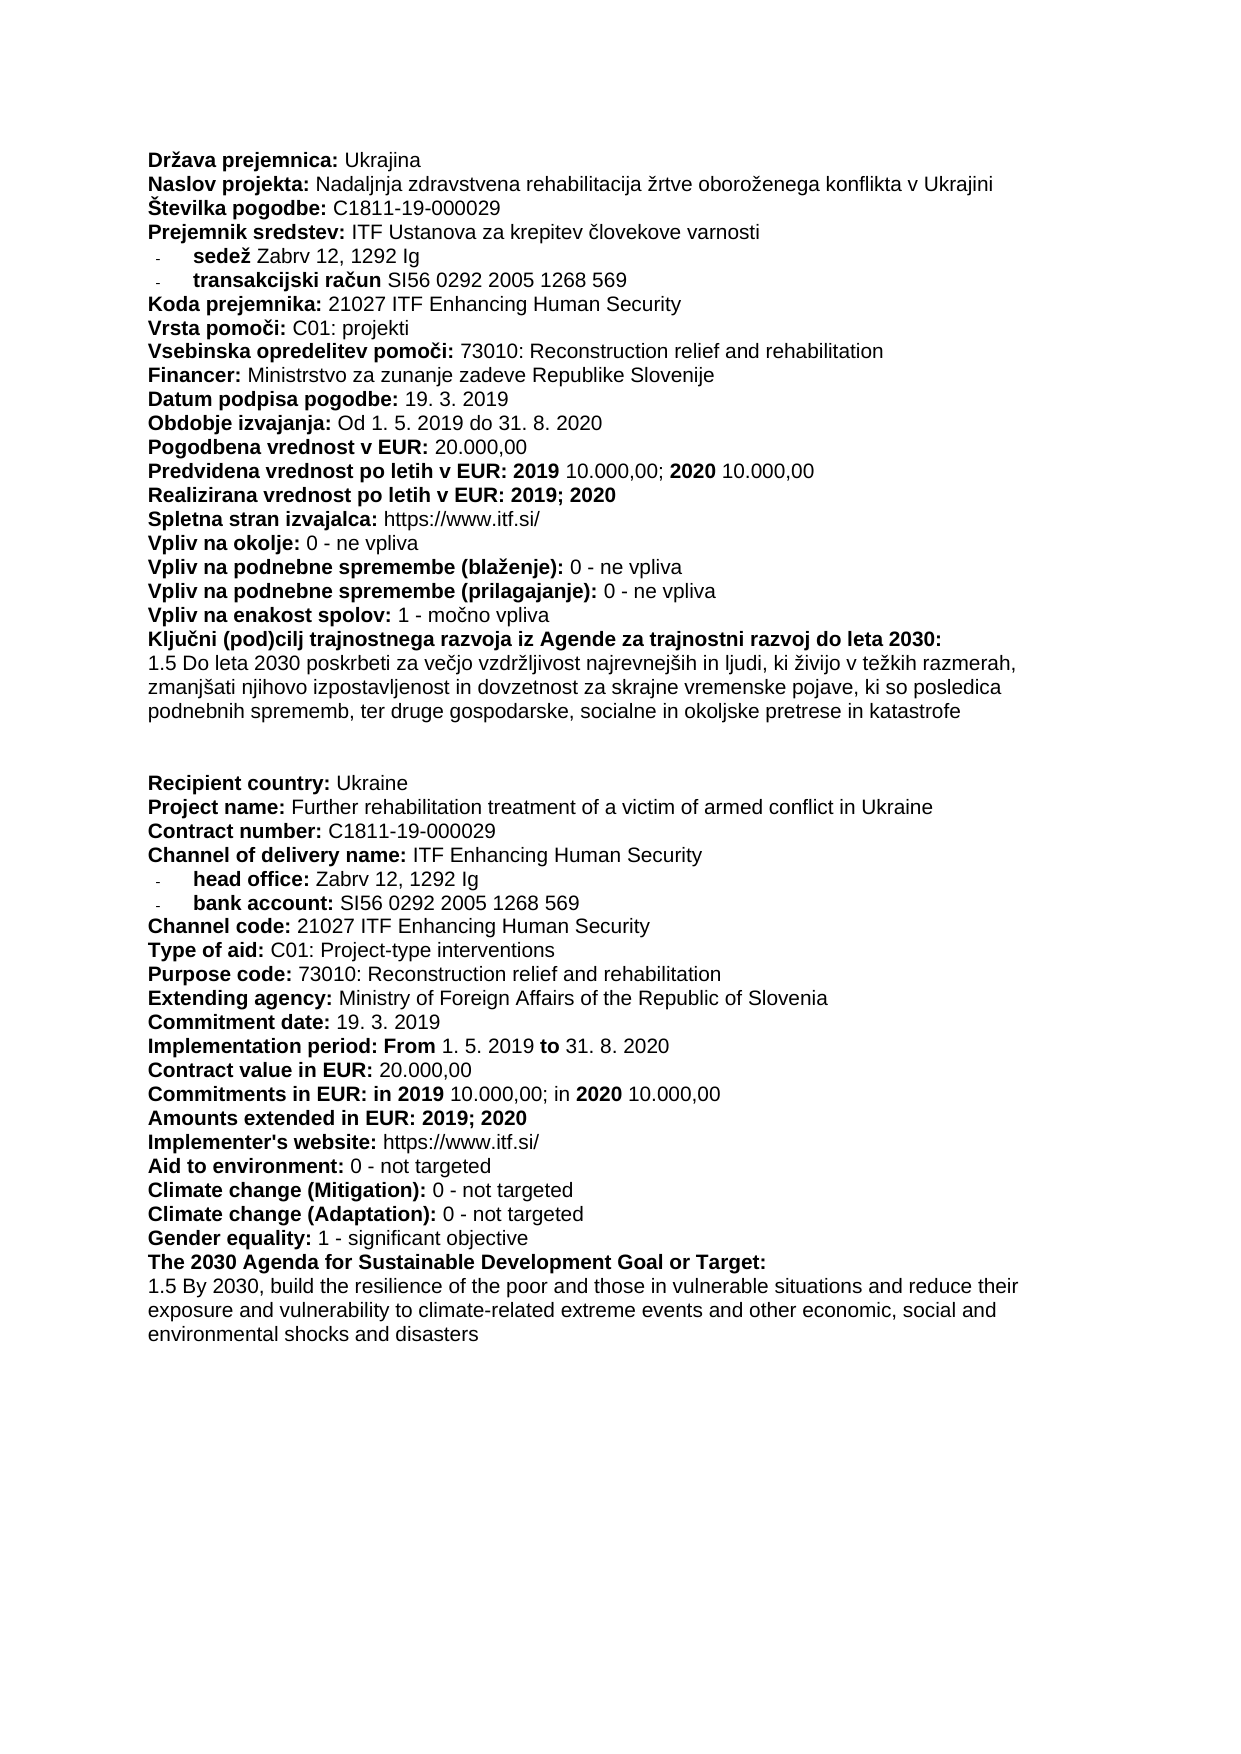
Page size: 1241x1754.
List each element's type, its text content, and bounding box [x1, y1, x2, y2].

text Climate change (Adaptation): 0 - not targeted [148, 1202, 1093, 1226]
text Vpliv na okolje: 0 - ne vpliva [148, 531, 1093, 555]
text Pogodbena vrednost v EUR: 20.000,00 [148, 435, 1093, 459]
text Channel of delivery name: ITF Enhancing Human Security [148, 842, 1093, 866]
text Implementation period: From 1. 5. 2019 to 31. 8. 2020 [148, 1034, 1093, 1058]
text Številka pogodbe: C1811-19-000029 [148, 196, 1093, 219]
text Vpliv na podnebne spremembe (prilagajanje): 0 - ne vpliva [148, 579, 1093, 603]
text 1.5 By 2030, build the resilience of the poor and those in vulnerable situations and reduce their exposure and vulnerability to climate-related extreme events and other economic, social and environmental shocks and disasters [148, 1274, 1093, 1346]
list sedež Zabrv 12, 1292 Ig [155, 243, 1093, 267]
text Država prejemnica: Ukrajina [148, 148, 1093, 172]
text Realizirana vrednost po letih v EUR: 2019; 2020 [148, 483, 1093, 507]
text Spletna stran izvajalca: https://www.itf.si/ [148, 507, 1093, 531]
text Channel code: 21027 ITF Enhancing Human Security [148, 914, 1093, 938]
text Aid to environment: 0 - not targeted [148, 1154, 1093, 1178]
text Type of aid: C01: Project-type interventions [148, 938, 1093, 962]
text Gender equality: 1 - significant objective [148, 1226, 1093, 1250]
text Recipient country: Ukraine [148, 771, 1093, 794]
text Commitments in EUR: in 2019 10.000,00; in 2020 10.000,00 [148, 1082, 1093, 1106]
text Datum podpisa pogodbe: 19. 3. 2019 [148, 387, 1093, 411]
text Financer: Ministrstvo za zunanje zadeve Republike Slovenije [148, 363, 1093, 387]
text Purpose code: 73010: Reconstruction relief and rehabilitation [148, 962, 1093, 986]
text Vpliv na podnebne spremembe (blaženje): 0 - ne vpliva [148, 555, 1093, 579]
text Vrsta pomoči: C01: projekti [148, 315, 1093, 339]
list bank account: SI56 0292 2005 1268 569 [155, 890, 1093, 914]
text Amounts extended in EUR: 2019; 2020 [148, 1106, 1093, 1130]
text 1.5 Do leta 2030 poskrbeti za večjo vzdržljivost najrevnejših in ljudi, ki živijo v težkih razmerah, zmanjšati njihovo izpostavljenost in dovzetnost za skrajne vremenske pojave, ki so posledica podnebnih sprememb, ter druge gospodarske, socialne in okoljske pretrese in katastrofe [148, 651, 1093, 723]
text Climate change (Mitigation): 0 - not targeted [148, 1178, 1093, 1202]
text The 2030 Agenda for Sustainable Development Goal or Target: [148, 1250, 1093, 1274]
text Ključni (pod)cilj trajnostnega razvoja iz Agende za trajnostni razvoj do leta 2030: [148, 627, 1093, 651]
text Project name: Further rehabilitation treatment of a victim of armed conflict in Ukraine [148, 794, 1093, 818]
list transakcijski račun SI56 0292 2005 1268 569 [155, 267, 1093, 291]
text Naslov projekta: Nadaljnja zdravstvena rehabilitacija žrtve oboroženega konflikta v Ukrajini [148, 172, 1093, 196]
text Obdobje izvajanja: Od 1. 5. 2019 do 31. 8. 2020 [148, 411, 1093, 435]
text Predvidena vrednost po letih v EUR: 2019 10.000,00; 2020 10.000,00 [148, 459, 1093, 483]
text Extending agency: Ministry of Foreign Affairs of the Republic of Slovenia [148, 986, 1093, 1010]
text Vpliv na enakost spolov: 1 - močno vpliva [148, 603, 1093, 627]
list head office: Zabrv 12, 1292 Ig [155, 866, 1093, 890]
text Prejemnik sredstev: ITF Ustanova za krepitev človekove varnosti [148, 219, 1093, 243]
text Implementer's website: https://www.itf.si/ [148, 1130, 1093, 1154]
text Vsebinska opredelitev pomoči: 73010: Reconstruction relief and rehabilitation [148, 339, 1093, 363]
text Contract value in EUR: 20.000,00 [148, 1058, 1093, 1082]
text Commitment date: 19. 3. 2019 [148, 1010, 1093, 1034]
text Contract number: C1811-19-000029 [148, 818, 1093, 842]
text Koda prejemnika: 21027 ITF Enhancing Human Security [148, 291, 1093, 315]
